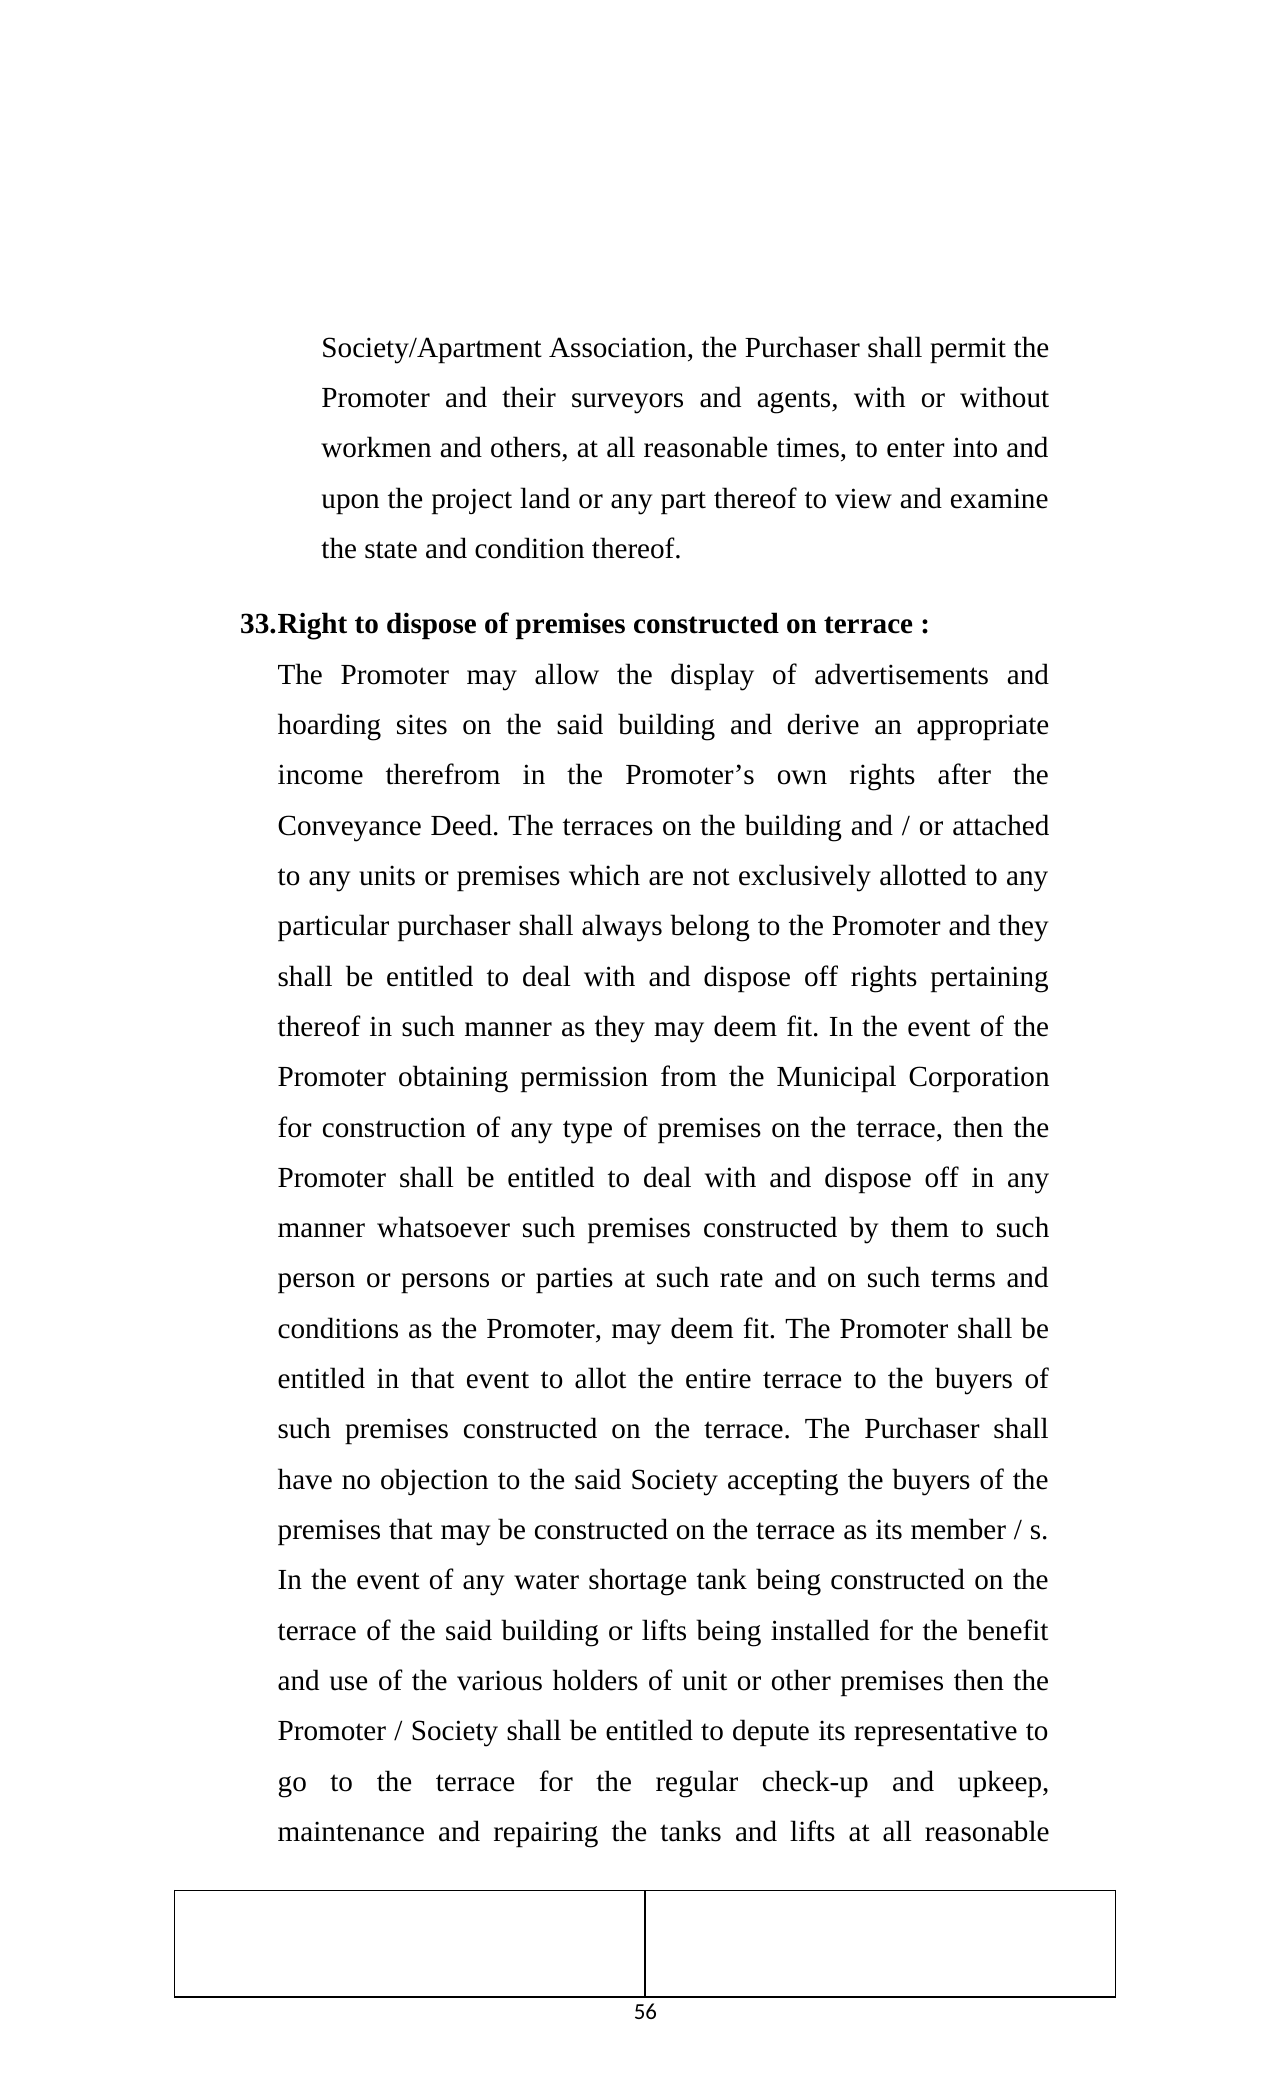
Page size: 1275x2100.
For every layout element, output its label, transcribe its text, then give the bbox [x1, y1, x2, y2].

list Right to dispose of premises constructed on terrace : [240, 607, 1050, 640]
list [277, 330, 1050, 565]
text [240, 657, 1050, 1848]
